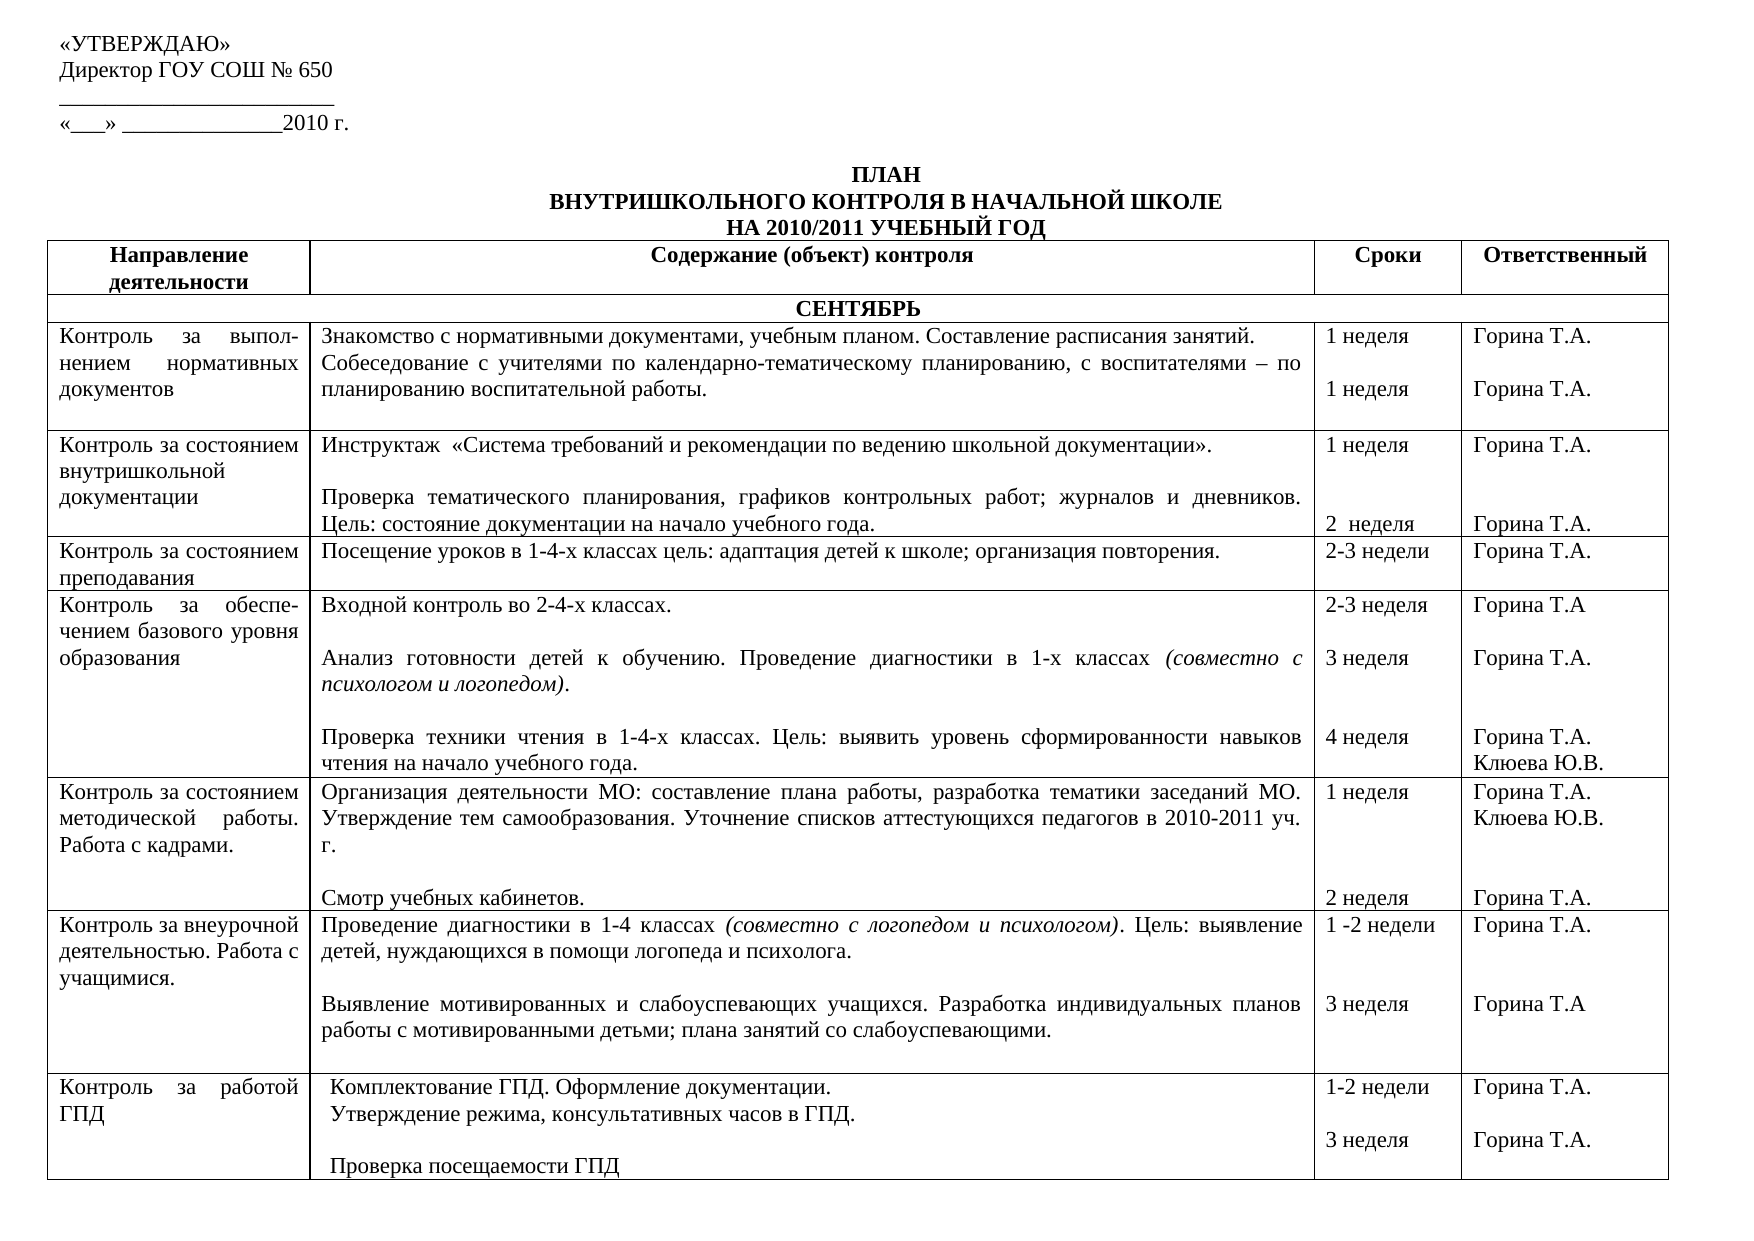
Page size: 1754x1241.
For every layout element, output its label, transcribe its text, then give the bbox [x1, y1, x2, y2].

table_cell 1-2 недели 3 неделя [1315, 1074, 1461, 1179]
table_cell Контроль за выпол-нением нормативных документов [48, 323, 309, 430]
table_header Ответственный [1462, 241, 1668, 294]
table_cell 1 неделя 1 неделя [1315, 323, 1461, 430]
text Директор ГОУ СОШ № 650 [59, 56, 1713, 82]
table_cell Проведение диагностики в 1-4 классах (совместно с логопедом и психологом). Цель: выявление детей, нуждающихся в помощи логопеда и психолога. Выявление мотивированных и слабоуспевающих учащихся. Разработка индивидуальных планов работы с мотивированными детьми; плана занятий со слабоуспевающими. [311, 911, 1314, 1072]
table_cell Организация деятельности МО: составление плана работы, разработка тематики заседаний МО. Утверждение тем самообразования. Уточнение списков аттестующихся педагогов в 2010-2011 уч. г. Смотр учебных кабинетов. [311, 778, 1314, 910]
table_header Сроки [1315, 241, 1461, 294]
table_cell Контроль за состоянием методической работы. Работа с кадрами. [48, 778, 309, 910]
table_cell Горина Т.А. [1462, 537, 1668, 590]
table_cell Комплектование ГПД. Оформление документации. Утверждение режима, консультативных часов в ГПД. Проверка посещаемости ГПД [311, 1074, 1314, 1179]
table_cell 2-3 недели [1315, 537, 1461, 590]
table_cell Горина Т.А. Горина Т.А. [1462, 1074, 1668, 1179]
table_header Содержание (объект) контроля [311, 241, 1314, 294]
text ПЛАН ВНУТРИШКОЛЬНОГО КОНТРОЛЯ В НАЧАЛЬНОЙ ШКОЛЕ НА 2010/2011 УЧЕБНЫЙ ГОД [59, 161, 1713, 240]
table_cell Контроль за внеурочной деятельностью. Работа с учащимися. [48, 911, 309, 1072]
table_cell Знакомство с нормативными документами, учебным планом. Составление расписания занятий. Собеседование с учителями по календарно-тематическому планированию, с воспитателями – по планированию воспитательной работы. [311, 323, 1314, 430]
table_cell Горина Т.А Горина Т.А. Горина Т.А. Клюева Ю.В. [1462, 591, 1668, 777]
table_cell 1 неделя 2 неделя [1315, 778, 1461, 910]
table_header Направление деятельности [48, 241, 309, 294]
table_cell Контроль за состоянием внутришкольной документации [48, 431, 309, 536]
table_cell Контроль за обеспе-чением базового уровня образования [48, 591, 309, 777]
table_cell Посещение уроков в 1-4-х классах цель: адаптация детей к школе; организация повторения. [311, 537, 1314, 590]
table_cell 2-3 неделя 3 неделя 4 неделя [1315, 591, 1461, 777]
table_cell Горина Т.А. Горина Т.А. [1462, 431, 1668, 536]
table_cell Контроль за состоянием преподавания [48, 537, 309, 590]
table_cell Горина Т.А. Горина Т.А [1462, 911, 1668, 1072]
table_cell Горина Т.А. Горина Т.А. [1462, 323, 1668, 430]
text «___» ______________2010 г. [59, 109, 1713, 135]
table_cell 1 неделя 2 неделя [1315, 431, 1461, 536]
table_cell Входной контроль во 2-4-х классах. Анализ готовности детей к обучению. Проведение диагностики в 1-х классах (совместно с психологом и логопедом). Проверка техники чтения в 1-4-х классах. Цель: выявить уровень сформированности навыков чтения на начало учебного года. [311, 591, 1314, 777]
text «УТВЕРЖДАЮ» [59, 29, 1713, 56]
table_cell Инструктаж «Система требований и рекомендации по ведению школьной документации». Проверка тематического планирования, графиков контрольных работ; журналов и дневников. Цель: состояние документации на начало учебного года. [311, 431, 1314, 536]
table_cell Контроль за работой ГПД [48, 1074, 309, 1179]
table_cell 1 -2 недели 3 неделя [1315, 911, 1461, 1072]
table_cell СЕНТЯБРЬ [48, 295, 1668, 322]
text ________________________ [59, 82, 1713, 109]
table_cell Горина Т.А. Клюева Ю.В. Горина Т.А. [1462, 778, 1668, 910]
